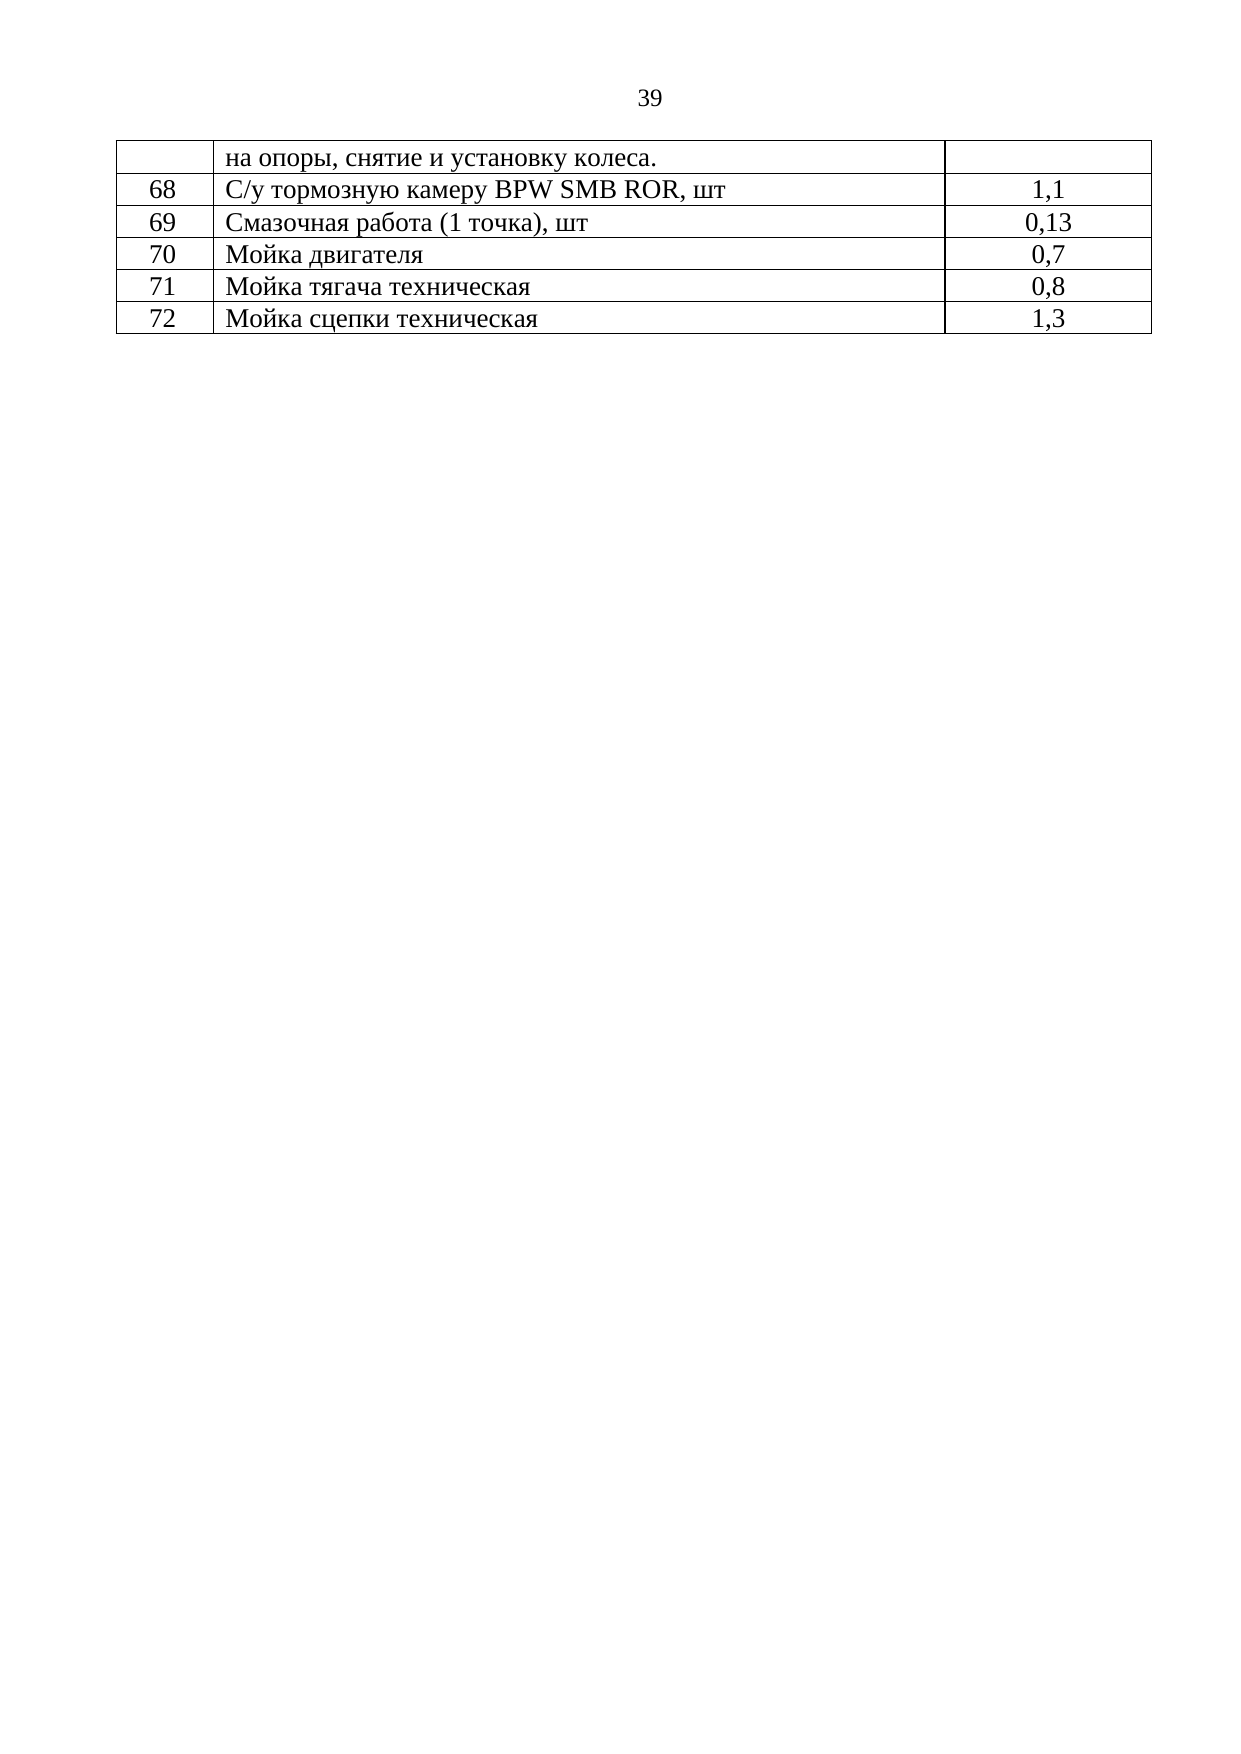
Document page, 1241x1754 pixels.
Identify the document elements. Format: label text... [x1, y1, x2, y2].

table_cell 0,13 [946, 206, 1151, 237]
table_cell 3 [946, 141, 1151, 172]
table_cell 1,1 [946, 174, 1151, 204]
table_cell 0,7 [946, 238, 1151, 269]
table_cell Мойка двигателя [214, 238, 944, 269]
table_cell 69 [117, 206, 213, 237]
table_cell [214, 141, 944, 172]
table_cell 71 [117, 270, 213, 301]
table_cell 72 [117, 302, 213, 333]
table_cell 67 [117, 141, 213, 172]
table_cell 68 [117, 174, 213, 204]
table_cell 70 [117, 238, 213, 269]
table_cell Мойка тягача техническая [214, 270, 944, 301]
table_cell Смазочная работа (1 точка), шт [214, 206, 944, 237]
table_cell 1,3 [946, 302, 1151, 333]
table_cell 0,8 [946, 270, 1151, 301]
table_cell Мойка сцепки техническая [214, 302, 944, 333]
table_cell С/у тормозную камеру BPW SMB ROR, шт [214, 174, 944, 204]
